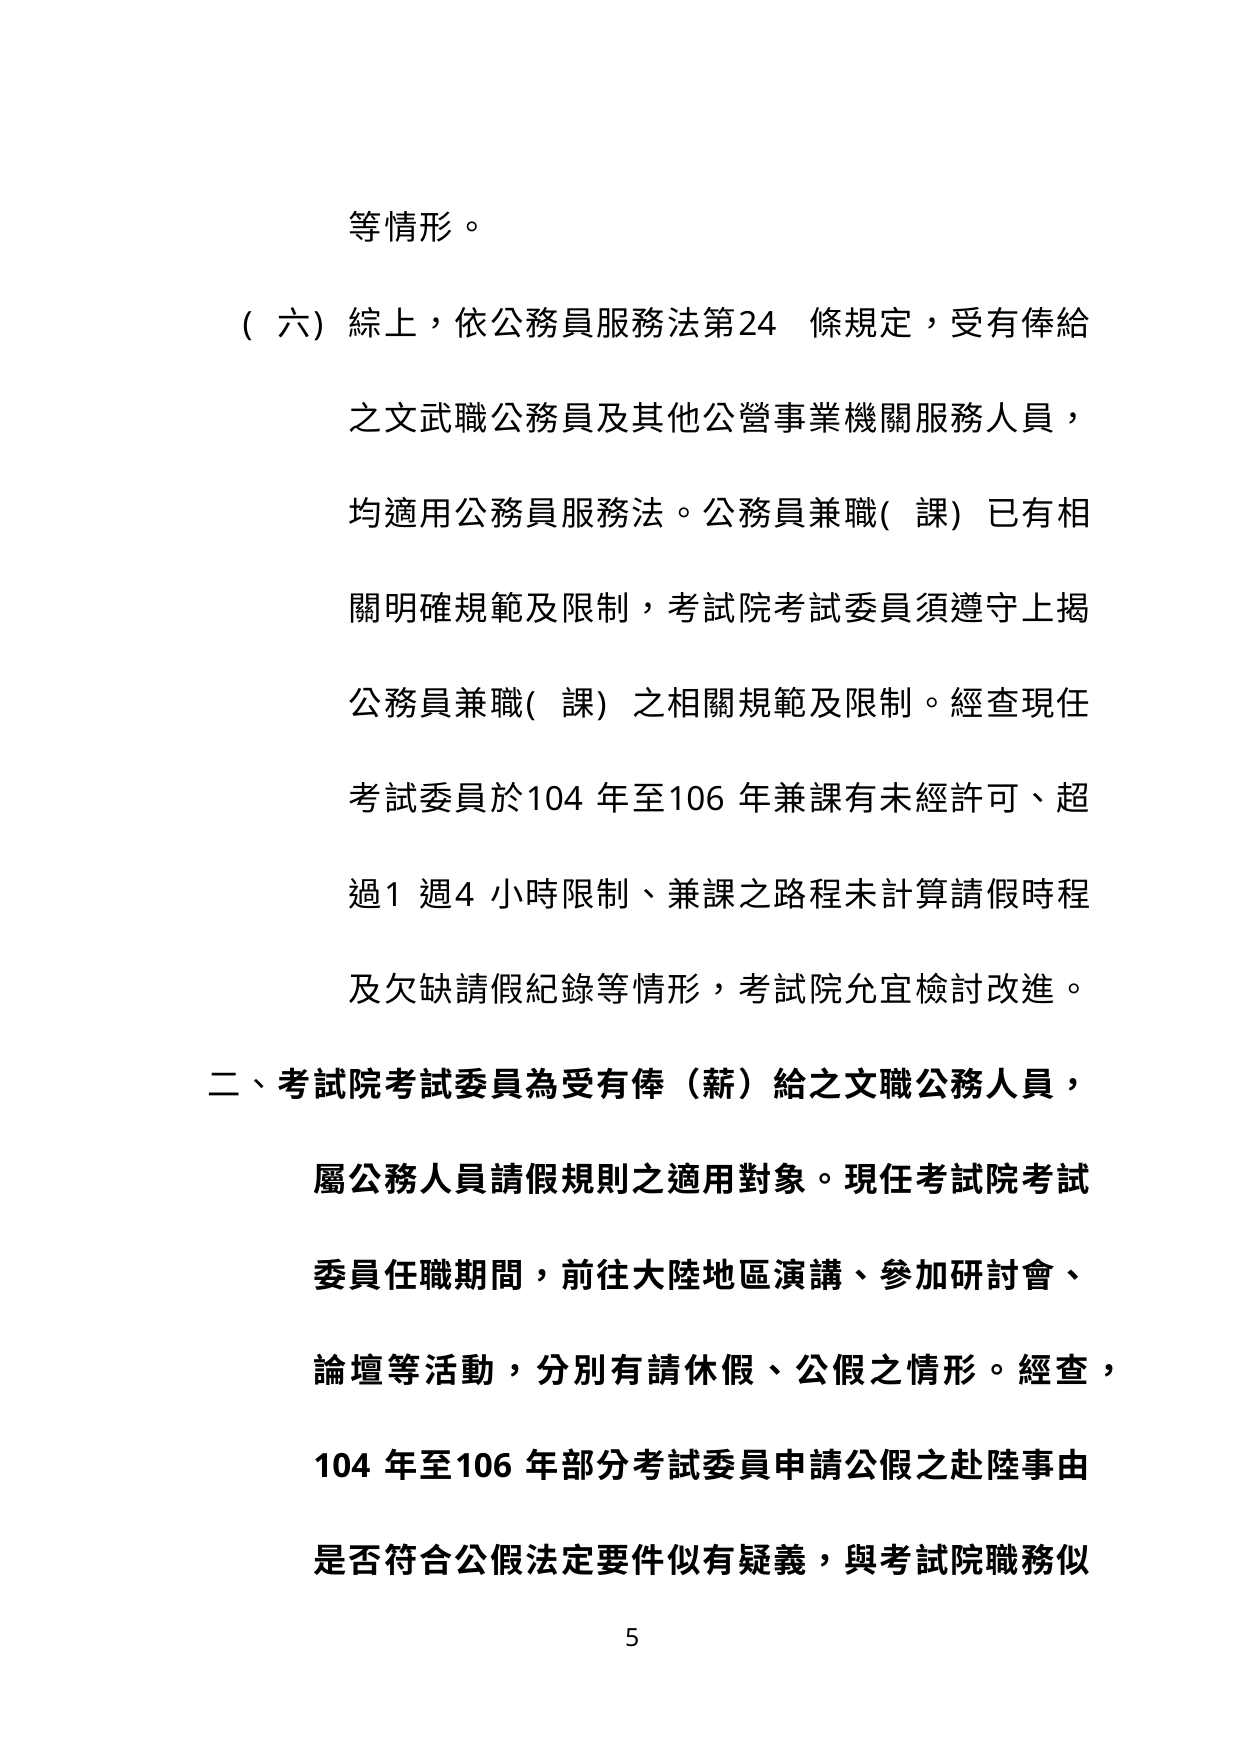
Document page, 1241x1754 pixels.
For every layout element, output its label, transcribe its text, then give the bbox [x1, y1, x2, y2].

subtitle 依據考試院、中山醫學大學、國防醫學院、臺灣大學及政治大學回復資料，現任考試委員於104年至106年兼課有未經許可、超過1週4小時限制、欠缺請假紀錄及兼課之路程未計算請假時程等情形。 [242, 178, 1092, 273]
subtitle 綜上，依公務員服務法第24條規定，受有俸給之文武職公務員及其他公營事業機關服務人員，均適用公務員服務法。公務員兼職(課) 已有相關明確規範及限制，考試院考試委員須遵守上揭公務員兼職(課)之相關規範及限制。經查現任考試委員於104年至106年兼課有未經許可、超過1週4小時限制、兼課之路程未計算請假時程及欠缺請假紀錄等情形，考試院允宜檢討改進。 [242, 273, 1092, 1034]
